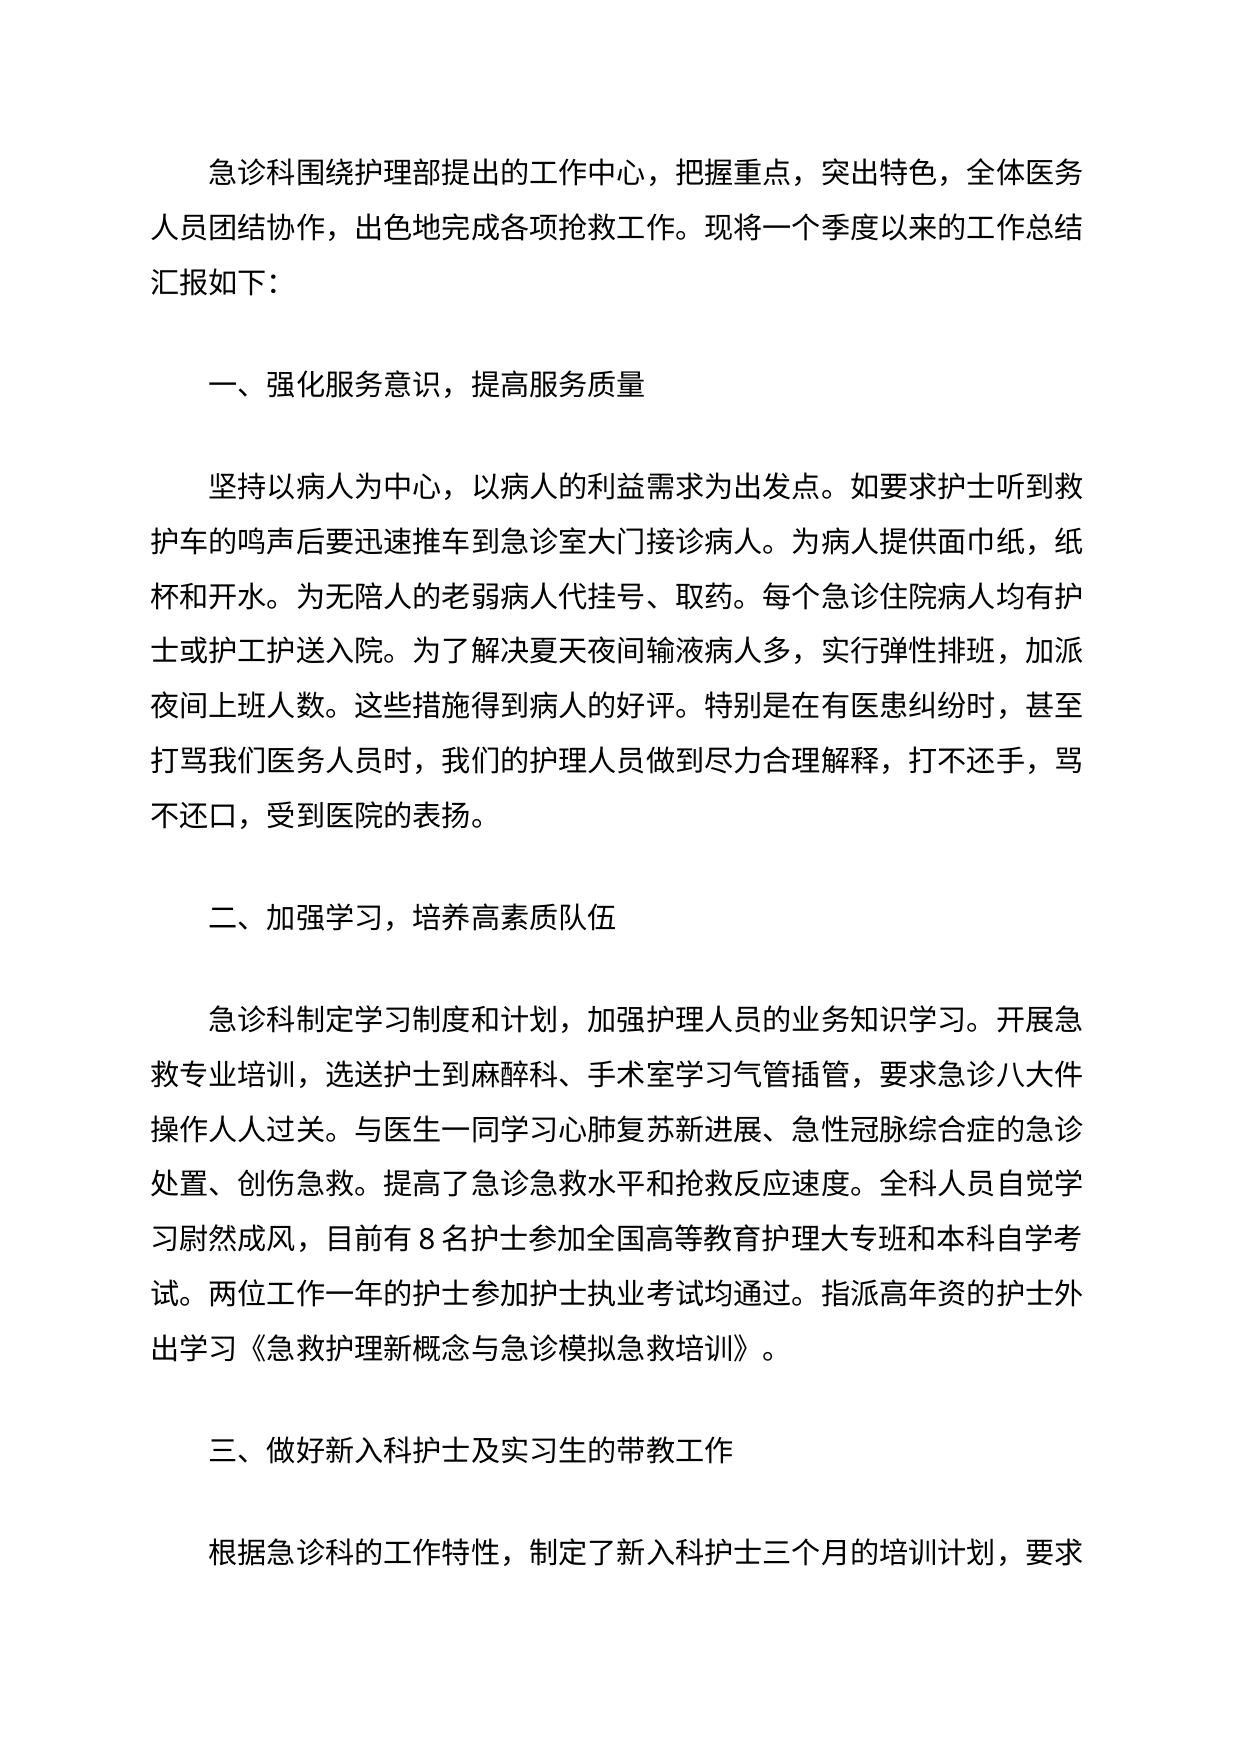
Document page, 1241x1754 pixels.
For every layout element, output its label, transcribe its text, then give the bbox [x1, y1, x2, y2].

text 二、加强学习，培养高素质队伍 [150, 894, 1090, 937]
text 坚持以病人为中心，以病人的利益需求为出发点。如要求护士听到救护车的鸣声后要迅速推车到急诊室大门接诊病人。为病人提供面巾纸，纸杯和开水。为无陪人的老弱病人代挂号、取药。每个急诊住院病人均有护士或护工护送入院。为了解决夏天夜间输液病人多，实行弹性排班，加派夜间上班人数。这些措施得到病人的好评。特别是在有医患纠纷时，甚至打骂我们医务人员时，我们的护理人员做到尽力合理解释，打不还手，骂不还口，受到医院的表扬。 [150, 463, 1090, 835]
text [150, 1529, 1090, 1572]
text 三、做好新入科护士及实习生的带教工作 [150, 1427, 1090, 1470]
text 急诊科制定学习制度和计划，加强护理人员的业务知识学习。开展急救专业培训，选送护士到麻醉科、手术室学习气管插管，要求急诊八大件操作人人过关。与医生一同学习心肺复苏新进展、急性冠脉综合症的急诊处置、创伤急救。提高了急诊急救水平和抢救反应速度。全科人员自觉学习尉然成风，目前有8名护士参加全国高等教育护理大专班和本科自学考试。两位工作一年的护士参加护士执业考试均通过。指派高年资的护士外出学习《急救护理新概念与急诊模拟急救培训》。 [150, 996, 1090, 1368]
text 一、强化服务意识，提高服务质量 [150, 362, 1090, 404]
text 急诊科围绕护理部提出的工作中心，把握重点，突出特色，全体医务人员团结协作，出色地完成各项抢救工作。现将一个季度以来的工作总结汇报如下： [150, 150, 1090, 302]
